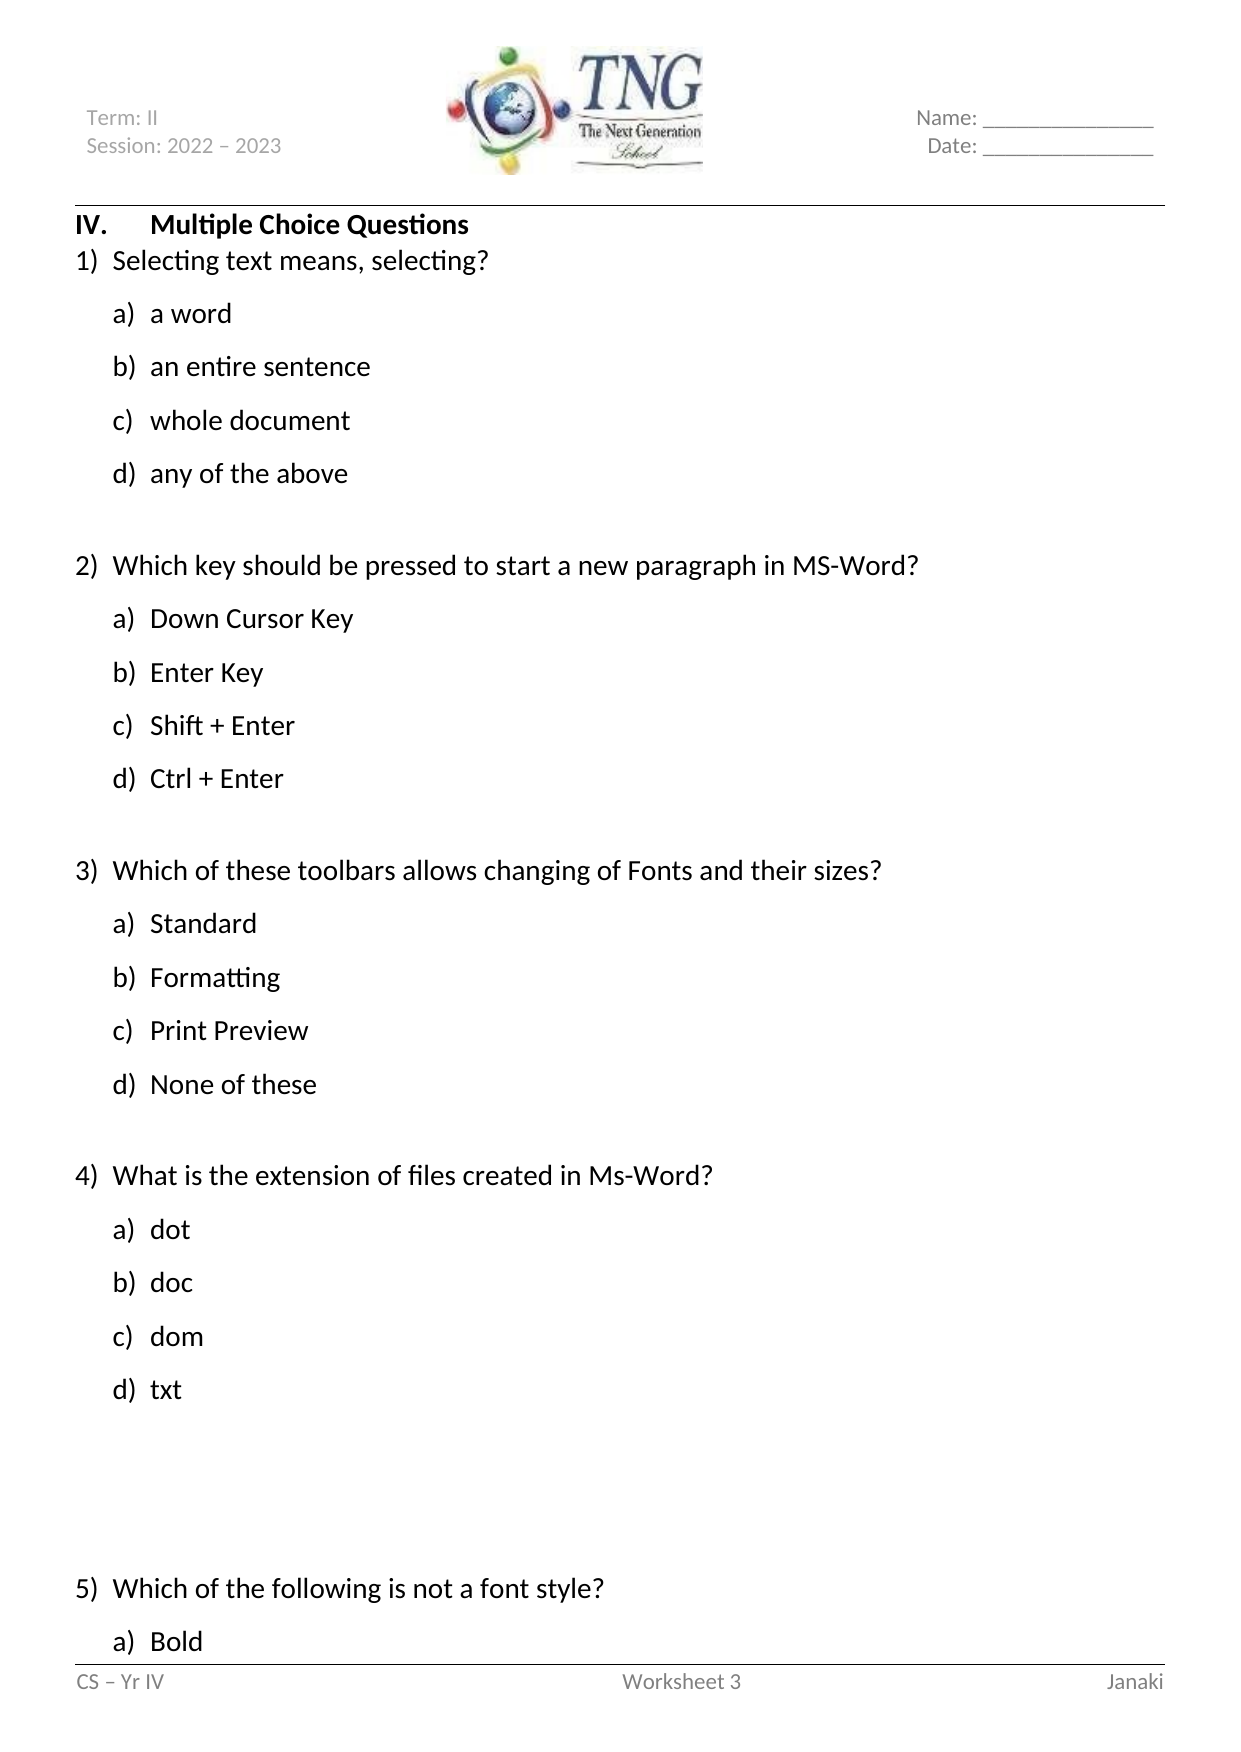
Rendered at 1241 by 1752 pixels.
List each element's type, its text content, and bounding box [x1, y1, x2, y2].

list Print Preview [112, 1012, 1165, 1048]
list What is the extension of files created in Ms-Word? [75, 1157, 1165, 1193]
list Which of these toolbars allows changing of Fonts and their sizes? [75, 852, 1165, 888]
list Which key should be pressed to start a new paragraph in MS-Word? [75, 547, 1165, 582]
list any of the above [112, 455, 1165, 533]
list Standard [112, 906, 1165, 941]
list Formatting [112, 959, 1165, 995]
list whole document [112, 402, 1165, 437]
list Which of the following is not a font style? [75, 1570, 1165, 1605]
list Ctrl + Enter [112, 761, 1165, 838]
list txt [112, 1371, 1165, 1556]
list doc [112, 1264, 1165, 1300]
list dot [112, 1211, 1165, 1247]
picture [445, 46, 703, 175]
list None of these [112, 1066, 1165, 1143]
list a word [112, 295, 1165, 331]
list dom [112, 1318, 1165, 1353]
list Shift + Enter [112, 707, 1165, 743]
list Selecting text means, selecting? [75, 242, 1165, 277]
list Bold [112, 1623, 1165, 1659]
list Down Cursor Key [112, 600, 1165, 636]
list an entire sentence [112, 348, 1165, 384]
list Multiple Choice Questions [75, 206, 1165, 242]
list Enter Key [112, 654, 1165, 689]
